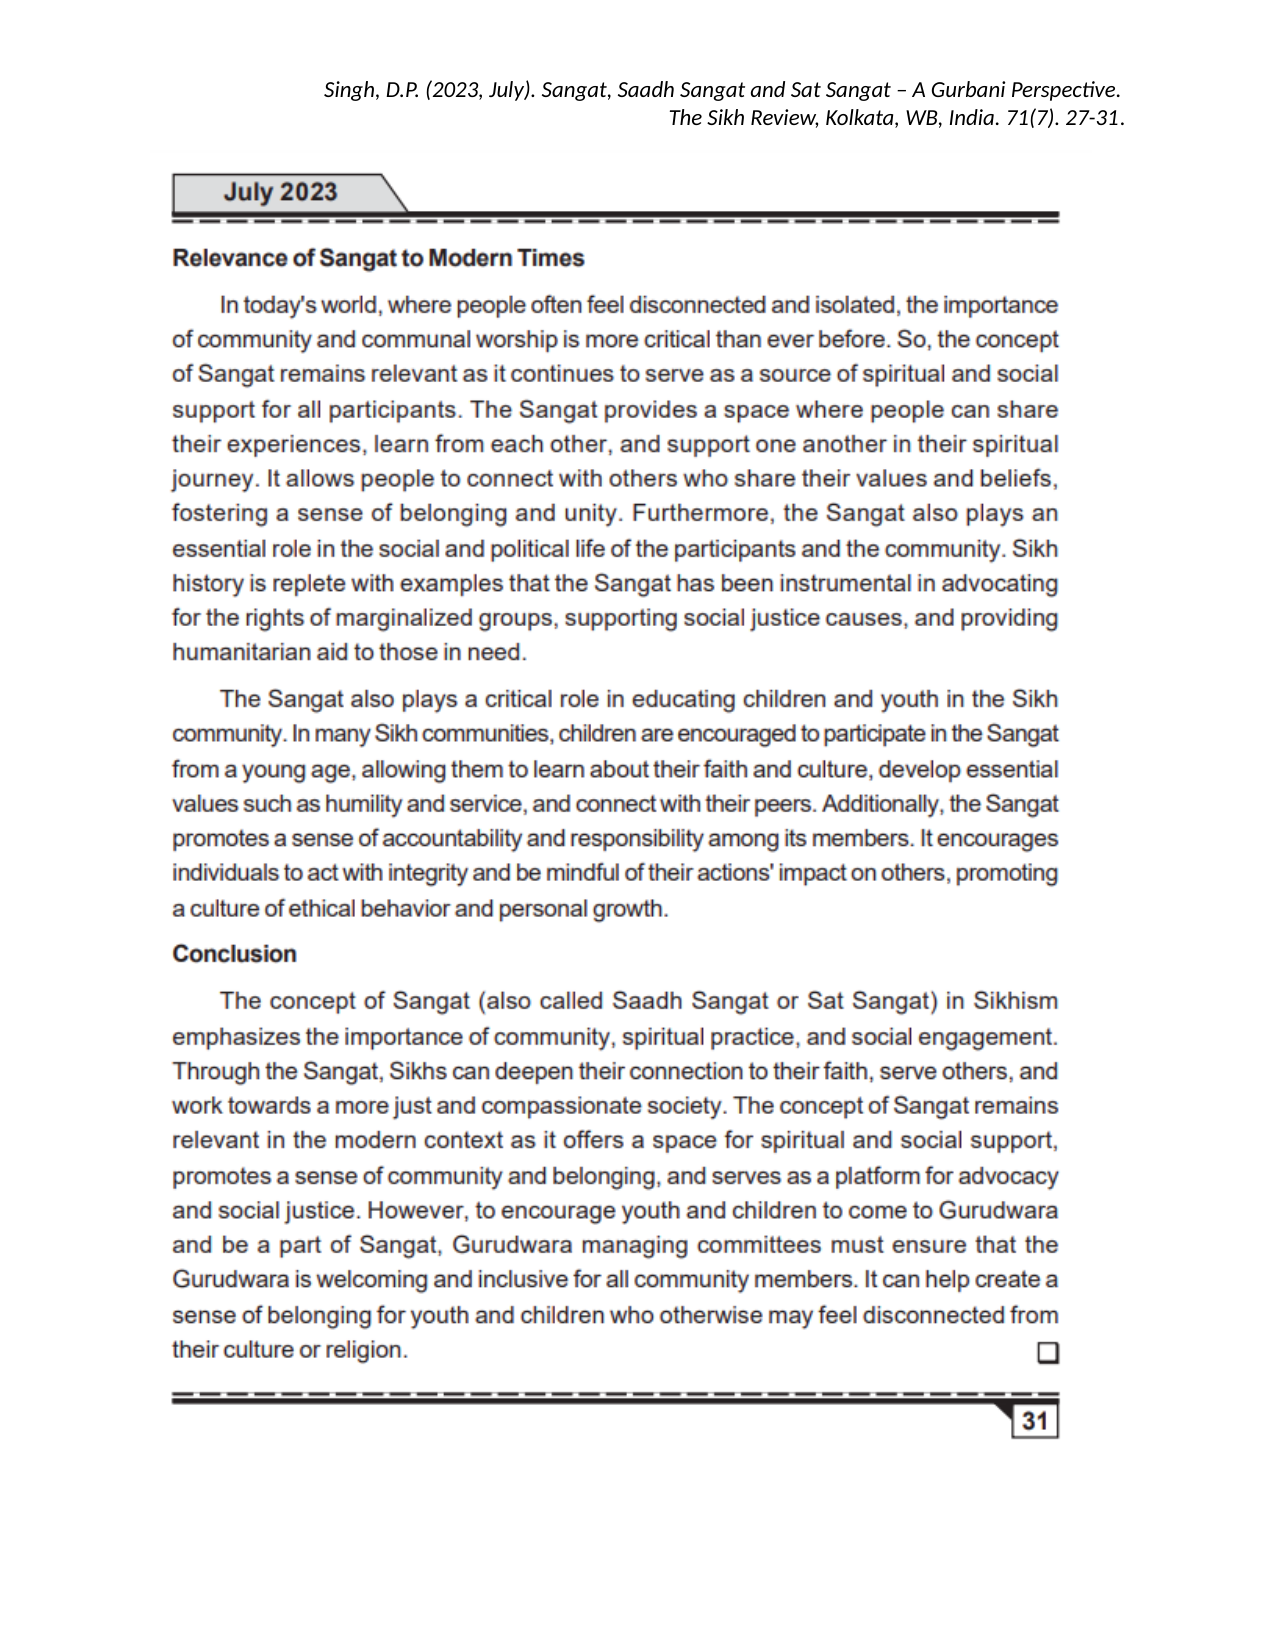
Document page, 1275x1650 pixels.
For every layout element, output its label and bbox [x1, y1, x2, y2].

picture [150, 150, 1093, 1458]
